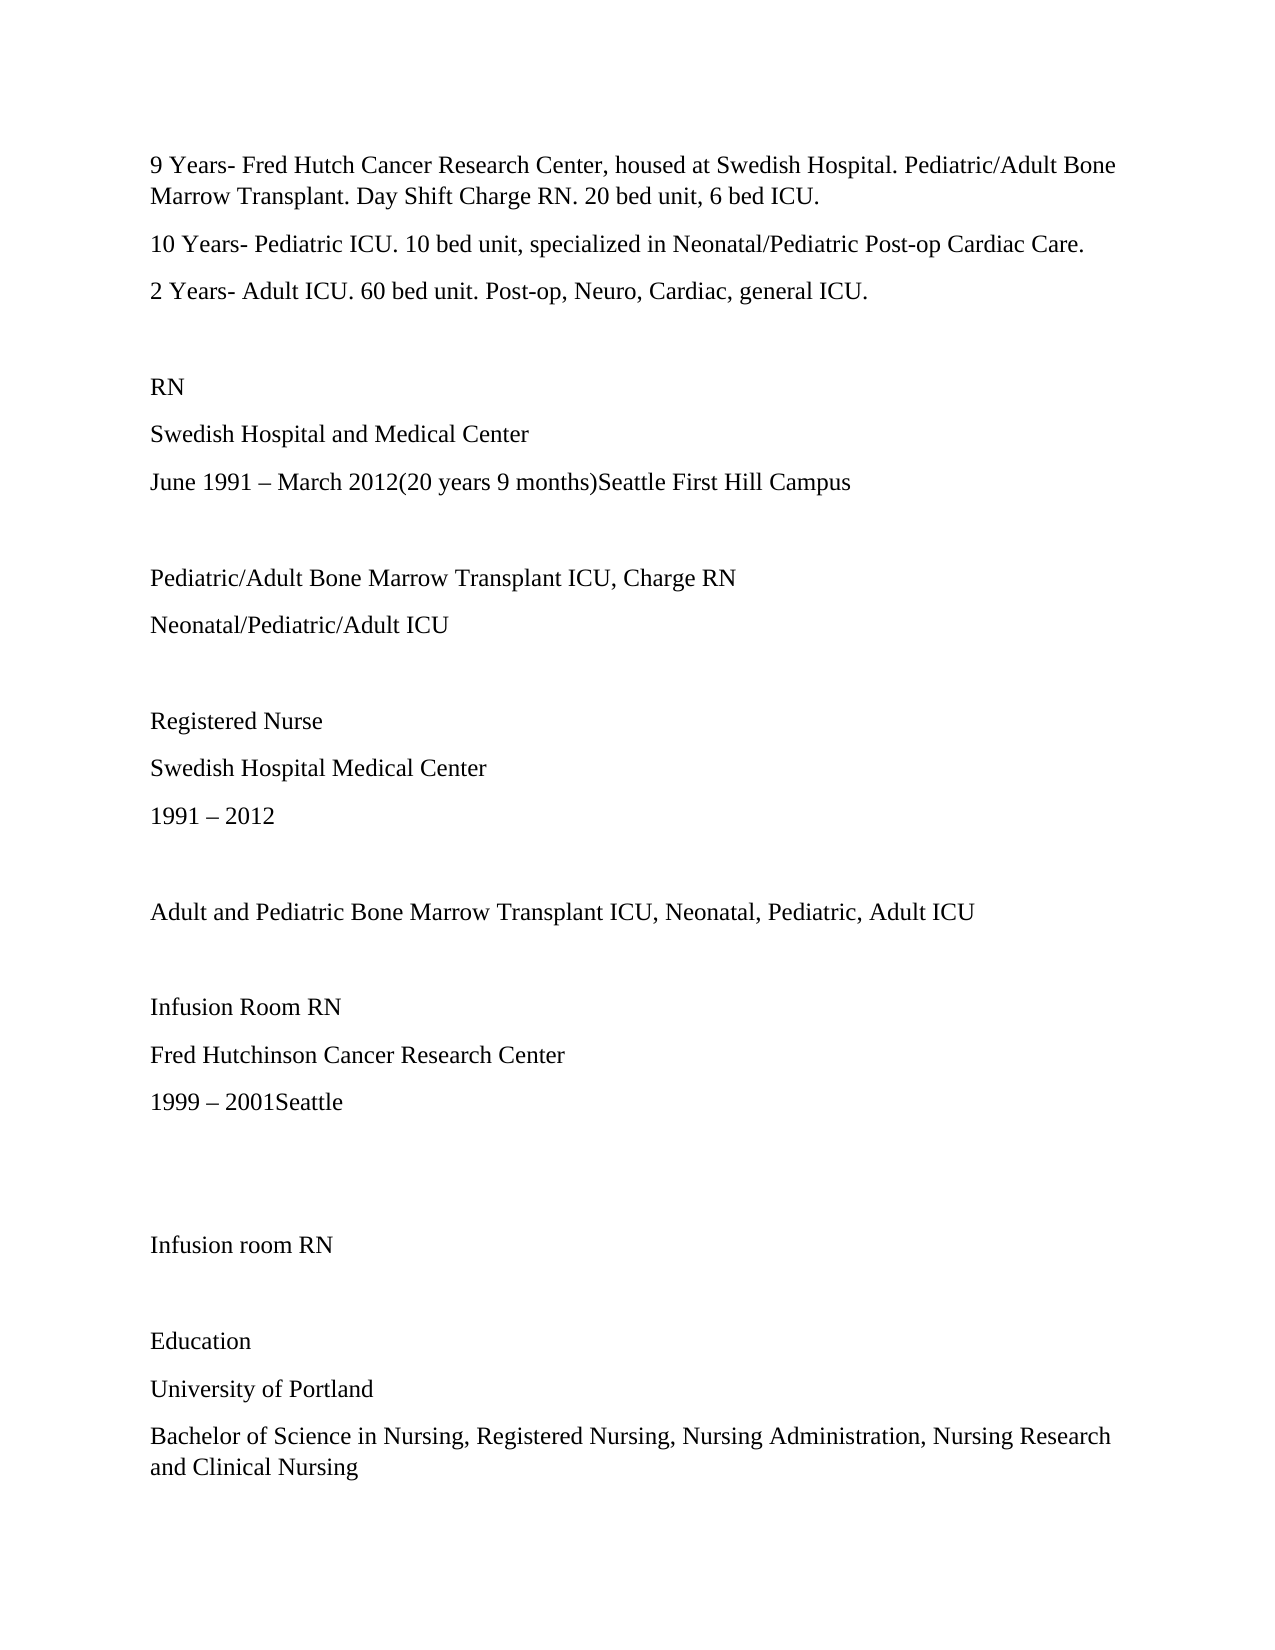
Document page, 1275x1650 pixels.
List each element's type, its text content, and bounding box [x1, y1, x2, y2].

text 2 Years- Adult ICU. 60 bed unit. Post-op, Neuro, Cardiac, general ICU. [150, 276, 1125, 305]
text RN [150, 372, 1125, 401]
text Swedish Hospital and Medical Center [150, 419, 1125, 448]
text Swedish Hospital Medical Center [150, 753, 1125, 782]
text Neonatal/Pediatric/Adult ICU [150, 610, 1125, 639]
text Bachelor of Science in Nursing, Registered Nursing, Nursing Administration, Nursing Research and Clinical Nursing [150, 1421, 1125, 1481]
text Pediatric/Adult Bone Marrow Transplant ICU, Charge RN [150, 563, 1125, 591]
text Registered Nurse [150, 706, 1125, 734]
text Infusion room RN [150, 1231, 1125, 1259]
text Infusion Room RN [150, 992, 1125, 1021]
text Education [150, 1326, 1125, 1355]
text 10 Years- Pediatric ICU. 10 bed unit, specialized in Neonatal/Pediatric Post-op Cardiac Care. [150, 229, 1125, 257]
text Adult and Pediatric Bone Marrow Transplant ICU, Neonatal, Pediatric, Adult ICU [150, 897, 1125, 925]
text June 1991 – March 2012(20 years 9 months)Seattle First Hill Campus [150, 467, 1125, 496]
text Fred Hutchinson Cancer Research Center [150, 1040, 1125, 1068]
text 9 Years- Fred Hutch Cancer Research Center, housed at Swedish Hospital. Pediatric/Adult Bone Marrow Transplant. Day Shift Charge RN. 20 bed unit, 6 bed ICU. [150, 150, 1125, 210]
text University of Portland [150, 1374, 1125, 1402]
text 1991 – 2012 [150, 801, 1125, 830]
text 1999 – 2001Seattle [150, 1087, 1125, 1116]
